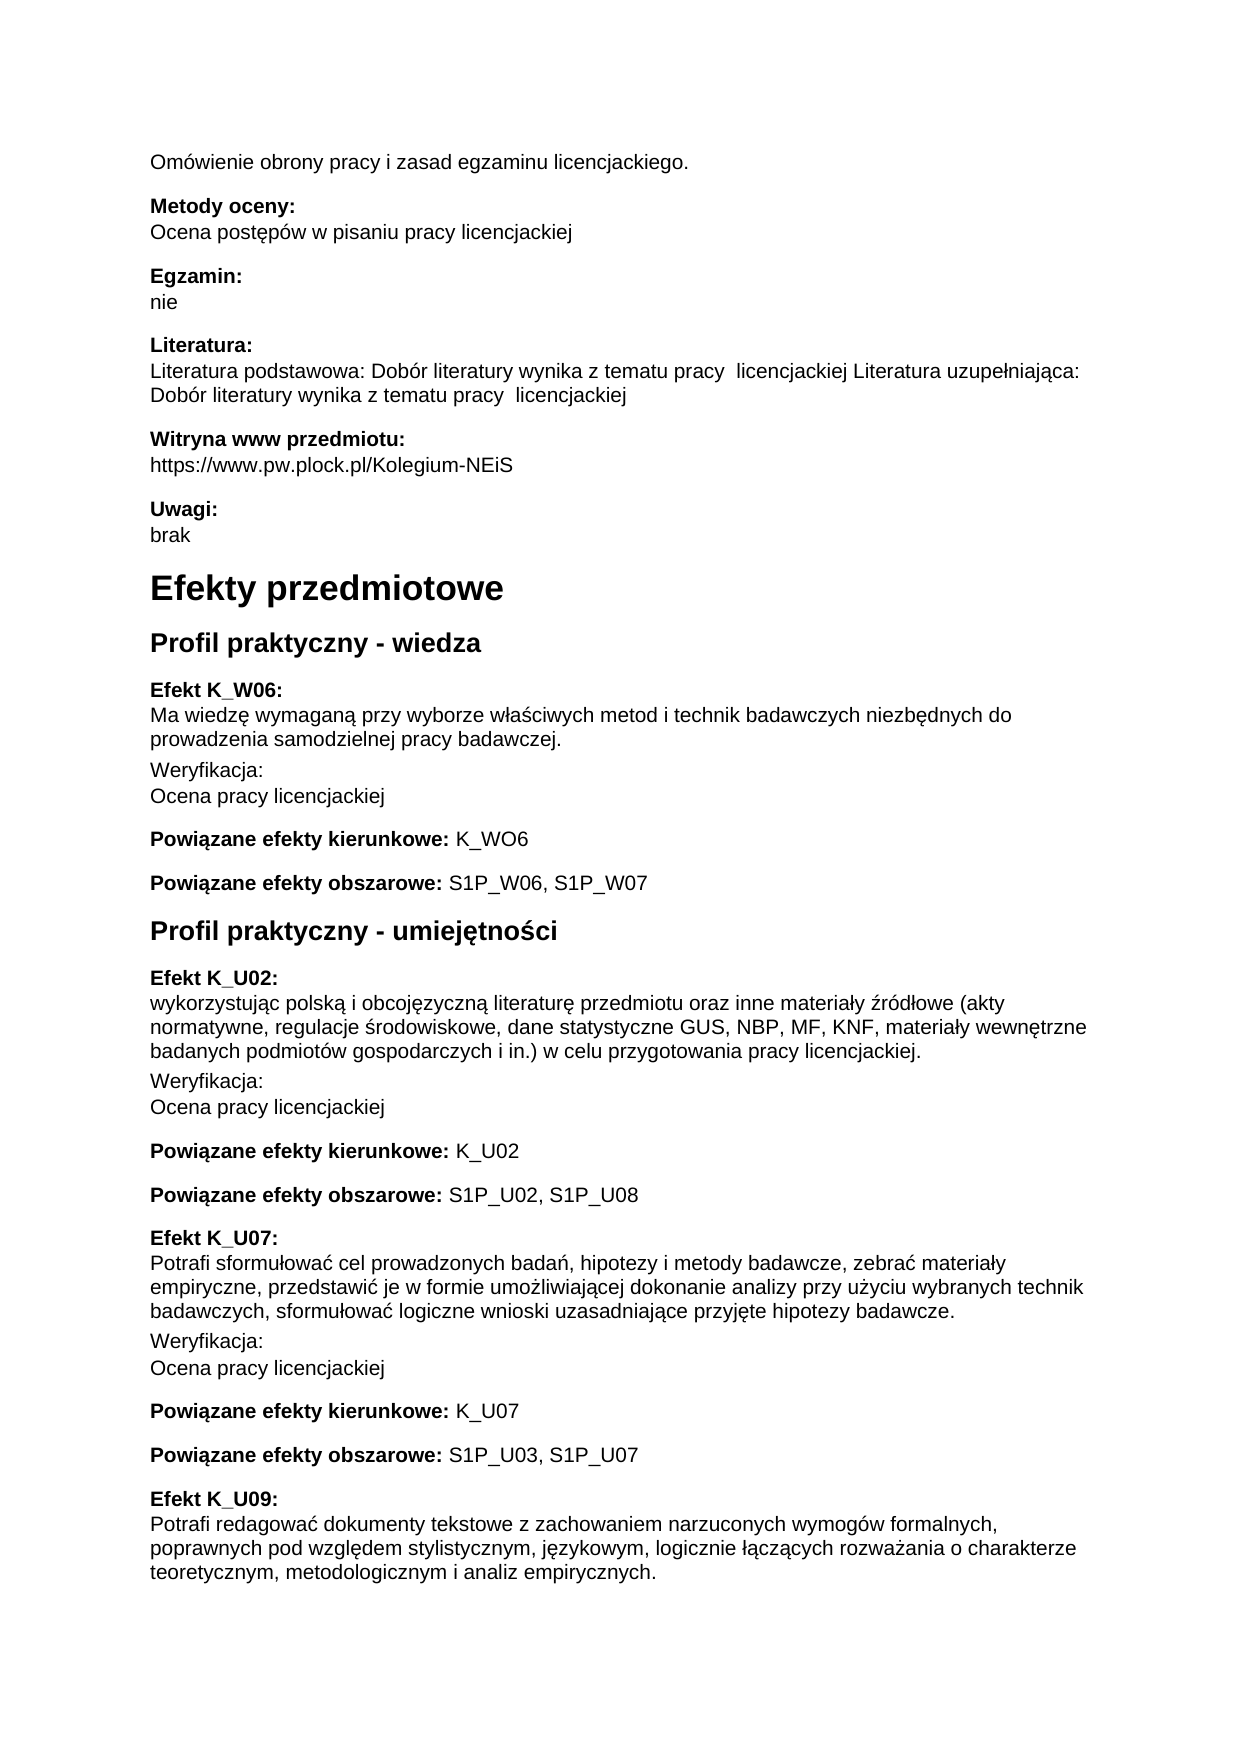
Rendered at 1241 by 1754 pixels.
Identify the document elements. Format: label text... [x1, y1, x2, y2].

text Weryfikacja: [150, 757, 1090, 781]
text Ma wiedzę wymaganą przy wyborze właściwych metod i technik badawczych niezbędnych do prowadzenia samodzielnej pracy badawczej. [150, 703, 1090, 751]
subtitle Profil praktyczny - wiedza [150, 627, 1090, 658]
text Efekt K_U02: [150, 966, 1090, 990]
text wykorzystując polską i obcojęzyczną literaturę przedmiotu oraz inne materiały źródłowe (akty normatywne, regulacje środowiskowe, dane statystyczne GUS, NBP, MF, KNF, materiały wewnętrzne badanych podmiotów gospodarczych i in.) w celu przygotowania pracy licencjackiej. [150, 991, 1090, 1063]
text Ocena pracy licencjackiej [150, 1095, 1090, 1119]
text Ocena pracy licencjackiej [150, 783, 1090, 807]
subtitle Profil praktyczny - umiejętności [150, 915, 1090, 946]
text Literatura: [150, 333, 1090, 357]
subtitle Efekty przedmiotowe [150, 567, 1090, 607]
text Powiązane efekty obszarowe: S1P_U03, S1P_U07 [150, 1443, 1090, 1467]
text Ocena postępów w pisaniu pracy licencjackiej [150, 220, 1090, 244]
text https://www.pw.plock.pl/Kolegium-NEiS [150, 453, 1090, 477]
text Powiązane efekty kierunkowe: K_WO6 [150, 827, 1090, 851]
text Potrafi sformułować cel prowadzonych badań, hipotezy i metody badawcze, zebrać materiały empiryczne, przedstawić je w formie umożliwiającej dokonanie analizy przy użyciu wybranych technik badawczych, sformułować logiczne wnioski uzasadniające przyjęte hipotezy badawcze. [150, 1251, 1090, 1323]
text Powiązane efekty obszarowe: S1P_U02, S1P_U08 [150, 1182, 1090, 1206]
text Potrafi redagować dokumenty tekstowe z zachowaniem narzuconych wymogów formalnych, poprawnych pod względem stylistycznym, językowym, logicznie łączących rozważania o charakterze teoretycznym, metodologicznym i analiz empirycznych. [150, 1512, 1090, 1583]
text Weryfikacja: [150, 1329, 1090, 1353]
text Powiązane efekty kierunkowe: K_U07 [150, 1399, 1090, 1423]
text Uwagi: [150, 497, 1090, 521]
text Ocena pracy licencjackiej [150, 1355, 1090, 1379]
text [150, 150, 1090, 174]
text Witryna www przedmiotu: [150, 427, 1090, 451]
text Powiązane efekty obszarowe: S1P_W06, S1P_W07 [150, 871, 1090, 895]
text Weryfikacja: [150, 1069, 1090, 1093]
text Efekt K_U09: [150, 1487, 1090, 1511]
text Metody oceny: [150, 194, 1090, 218]
text brak [150, 523, 1090, 547]
text Efekt K_W06: [150, 678, 1090, 702]
text Efekt K_U07: [150, 1226, 1090, 1250]
text Powiązane efekty kierunkowe: K_U02 [150, 1139, 1090, 1163]
text Egzamin: [150, 263, 1090, 287]
text nie [150, 289, 1090, 313]
text Literatura podstawowa: Dobór literatury wynika z tematu pracy licencjackiej Literatura uzupełniająca: Dobór literatury wynika z tematu pracy licencjackiej [150, 359, 1090, 407]
